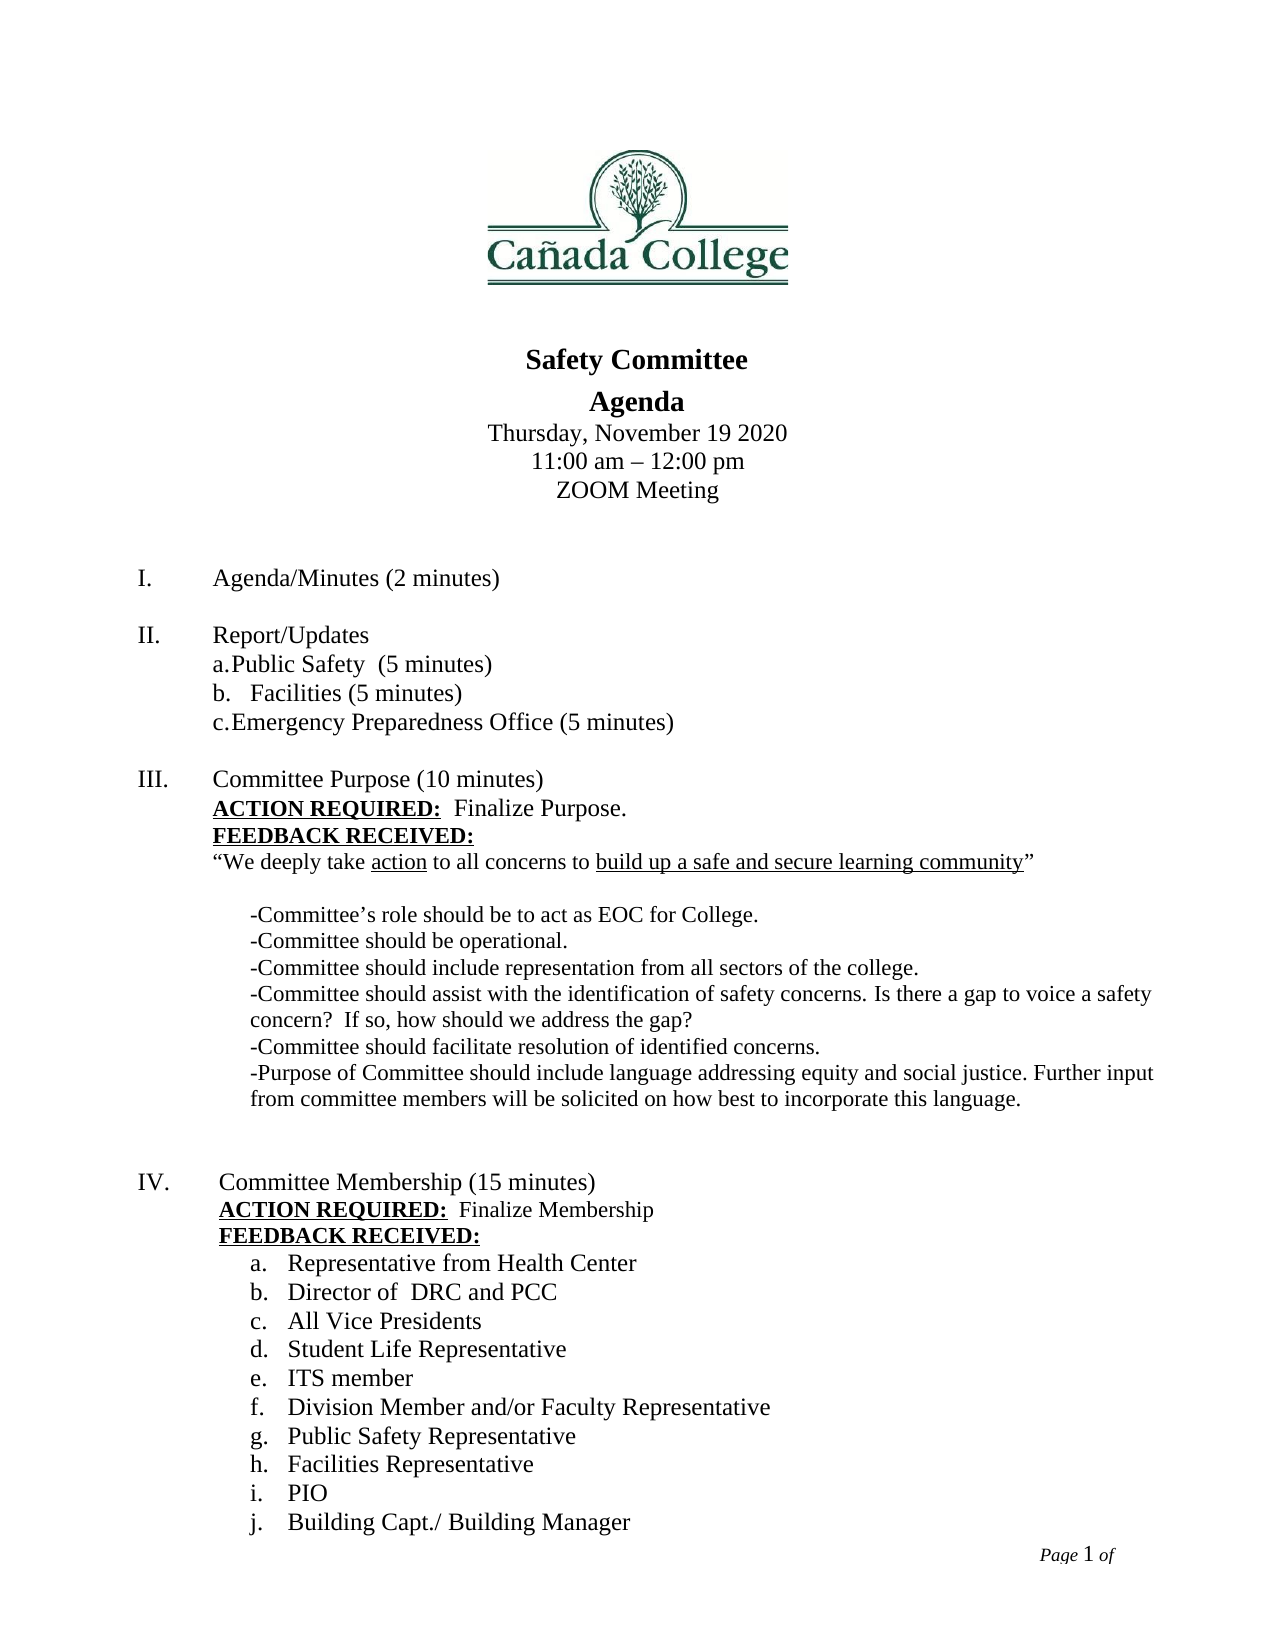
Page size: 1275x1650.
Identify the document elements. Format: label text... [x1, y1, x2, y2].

text Thursday, November 19 2020 [352, 418, 923, 447]
picture [487, 150, 789, 285]
text -Committee should assist with the identification of safety concerns. Is there a gap to voice a safety concern? If so, how should we address the gap? [250, 980, 1167, 1033]
list Agenda/Minutes (2 minutes) [137, 563, 1167, 592]
list Public Safety Representative [250, 1421, 1167, 1449]
list Committee Purpose (10 minutes) [137, 764, 1167, 793]
list Representative from Health Center [250, 1248, 1167, 1277]
text FEEDBACK RECEIVED: [212, 1222, 1167, 1248]
list Report/Updates [137, 621, 1167, 649]
list Facilities Representative [250, 1449, 1167, 1478]
list ACTION REQUIRED: Finalize Purpose. [212, 793, 1167, 822]
list Student Life Representative [250, 1334, 1167, 1363]
text -Committee should facilitate resolution of identified concerns. [212, 1033, 1167, 1059]
text -Committee’s role should be to act as EOC for College. [212, 901, 1167, 927]
text -Committee should include representation from all sectors of the college. [212, 954, 1167, 980]
text Agenda [352, 385, 922, 418]
list PIO [250, 1478, 1167, 1507]
text 11:00 am – 12:00 pm [352, 447, 923, 476]
text ACTION REQUIRED: Finalize Membership [212, 1196, 1167, 1222]
text -Purpose of Committee should include language addressing equity and social justice. Further input from committee members will be solicited on how best to incorporate this language. [250, 1059, 1167, 1112]
list Division Member and/or Faculty Representative [250, 1392, 1167, 1421]
list Director of DRC and PCC [250, 1277, 1167, 1306]
list Facilities (5 minutes) [212, 678, 1167, 707]
text “We deeply take action to all concerns to build up a safe and secure learning community” [212, 848, 1167, 874]
list Committee Membership (15 minutes) [137, 1167, 1167, 1196]
text FEEDBACK RECEIVED: [212, 822, 1167, 848]
text -Committee should be operational. [212, 927, 1167, 954]
list Public Safety (5 minutes) [212, 649, 1167, 678]
list All Vice Presidents [250, 1306, 1167, 1334]
list Building Capt./ Building Manager [250, 1507, 1167, 1536]
text Safety Committee [352, 342, 922, 376]
text ZOOM Meeting [352, 476, 923, 504]
list Emergency Preparedness Office (5 minutes) [212, 707, 1167, 736]
list ITS member [250, 1363, 1167, 1392]
